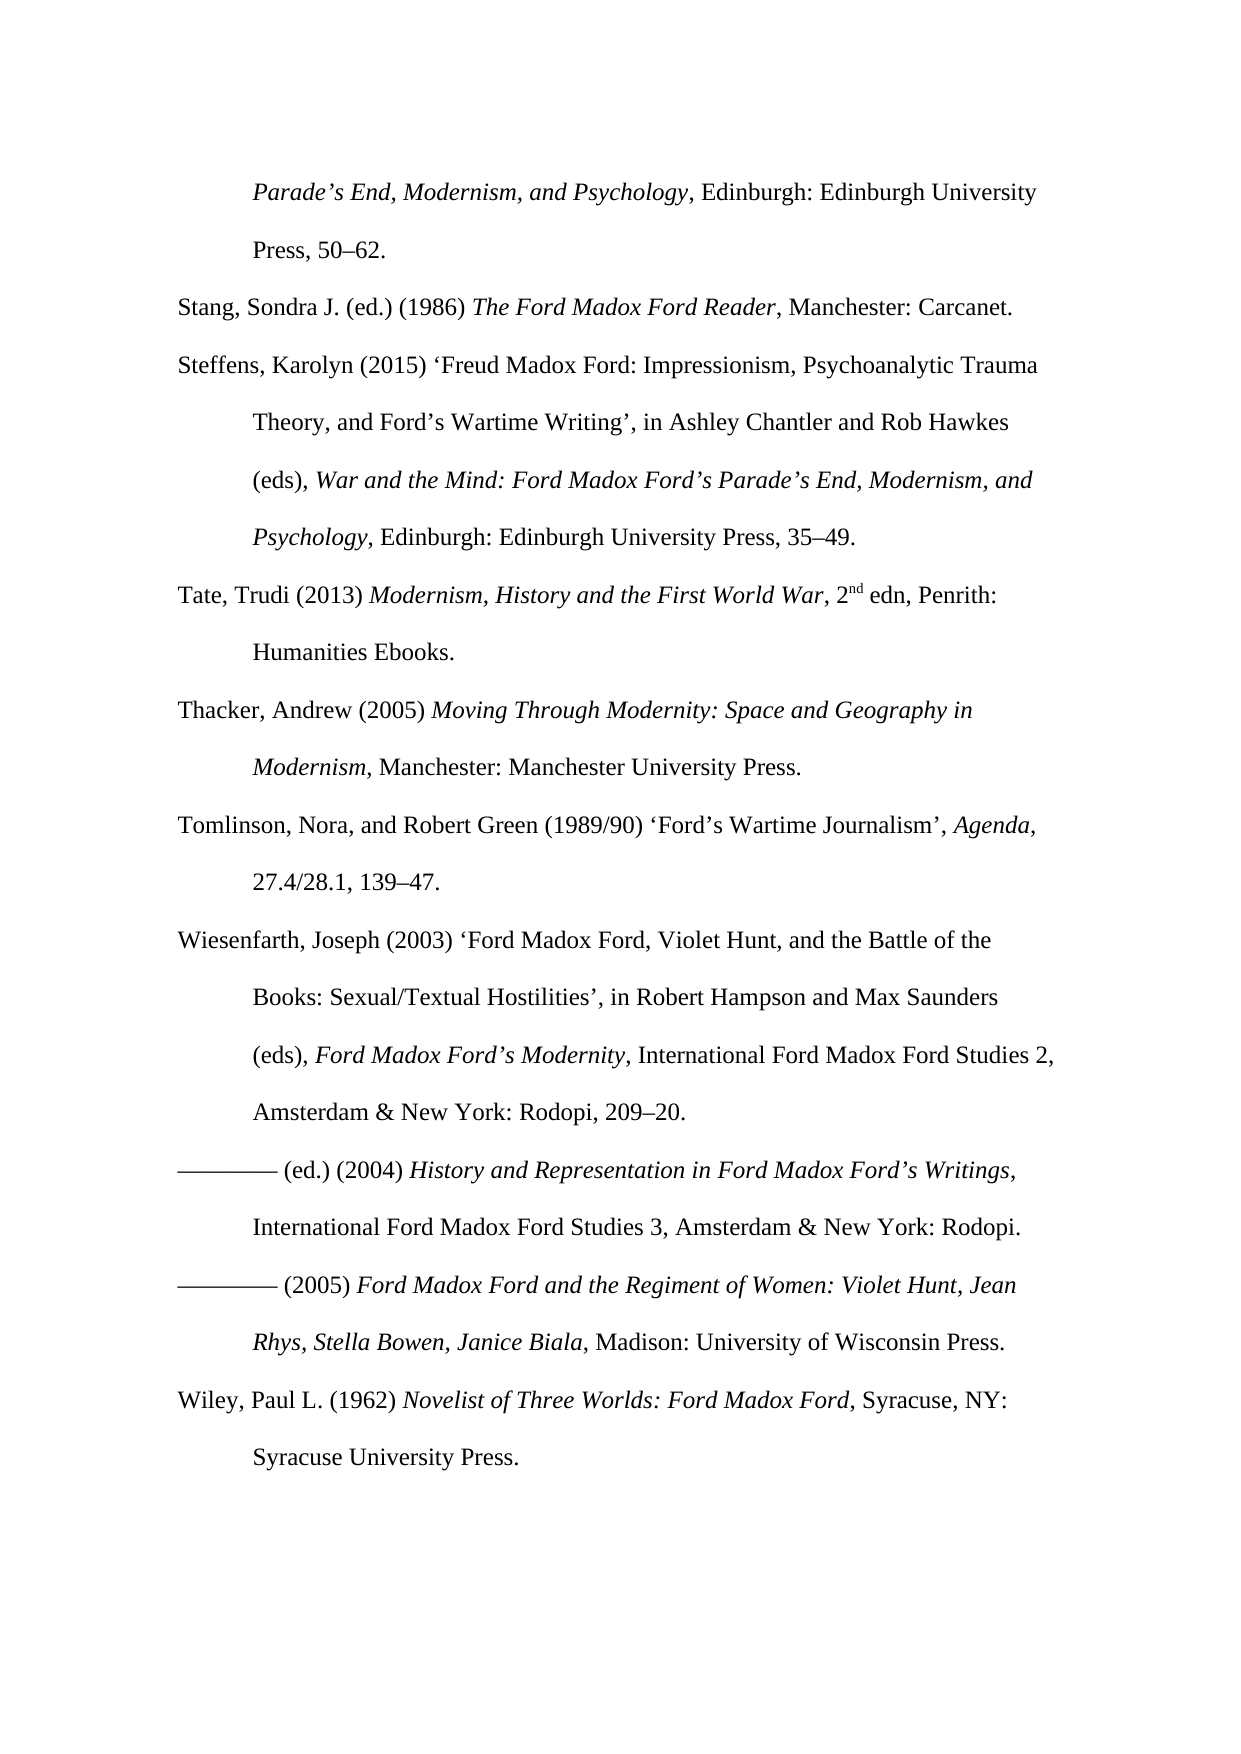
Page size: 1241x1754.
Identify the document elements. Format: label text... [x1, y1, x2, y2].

text Tate, Trudi (2013) Modernism, History and the First World War, 2nd edn, Penrith: Humanities Ebooks. [177, 580, 1063, 666]
text Tomlinson, Nora, and Robert Green (1989/90) ‘Ford’s Wartime Journalism’, Agenda, 27.4/28.1, 139–47. [177, 810, 1063, 896]
text Stang, Sondra J. (ed.) (1986) The Ford Madox Ford Reader, Manchester: Carcanet. [177, 292, 1063, 321]
text Steffens, Karolyn (2015) ‘Freud Madox Ford: Impressionism, Psychoanalytic Trauma Theory, and Ford’s Wartime Writing’, in Ashley Chantler and Rob Hawkes (eds), War and the Mind: Ford Madox Ford’s Parade’s End, Modernism, and Psychology, Edinburgh: Edinburgh University Press, 35–49. [177, 350, 1063, 551]
text ———— (ed.) (2004) History and Representation in Ford Madox Ford’s Writings, International Ford Madox Ford Studies 3, Amsterdam & New York: Rodopi. [177, 1155, 1063, 1241]
text Wiesenfarth, Joseph (2003) ‘Ford Madox Ford, Violet Hunt, and the Battle of the Books: Sexual/Textual Hostilities’, in Robert Hampson and Max Saunders (eds), Ford Madox Ford’s Modernity, International Ford Madox Ford Studies 2, Amsterdam & New York: Rodopi, 209–20. [177, 925, 1063, 1126]
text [177, 177, 1063, 263]
text Wiley, Paul L. (1962) Novelist of Three Worlds: Ford Madox Ford, Syracuse, NY: Syracuse University Press. [177, 1385, 1063, 1471]
text Thacker, Andrew (2005) Moving Through Modernity: Space and Geography in Modernism, Manchester: Manchester University Press. [177, 695, 1063, 781]
text ———— (2005) Ford Madox Ford and the Regiment of Women: Violet Hunt, Jean Rhys, Stella Bowen, Janice Biala, Madison: University of Wisconsin Press. [177, 1270, 1063, 1356]
